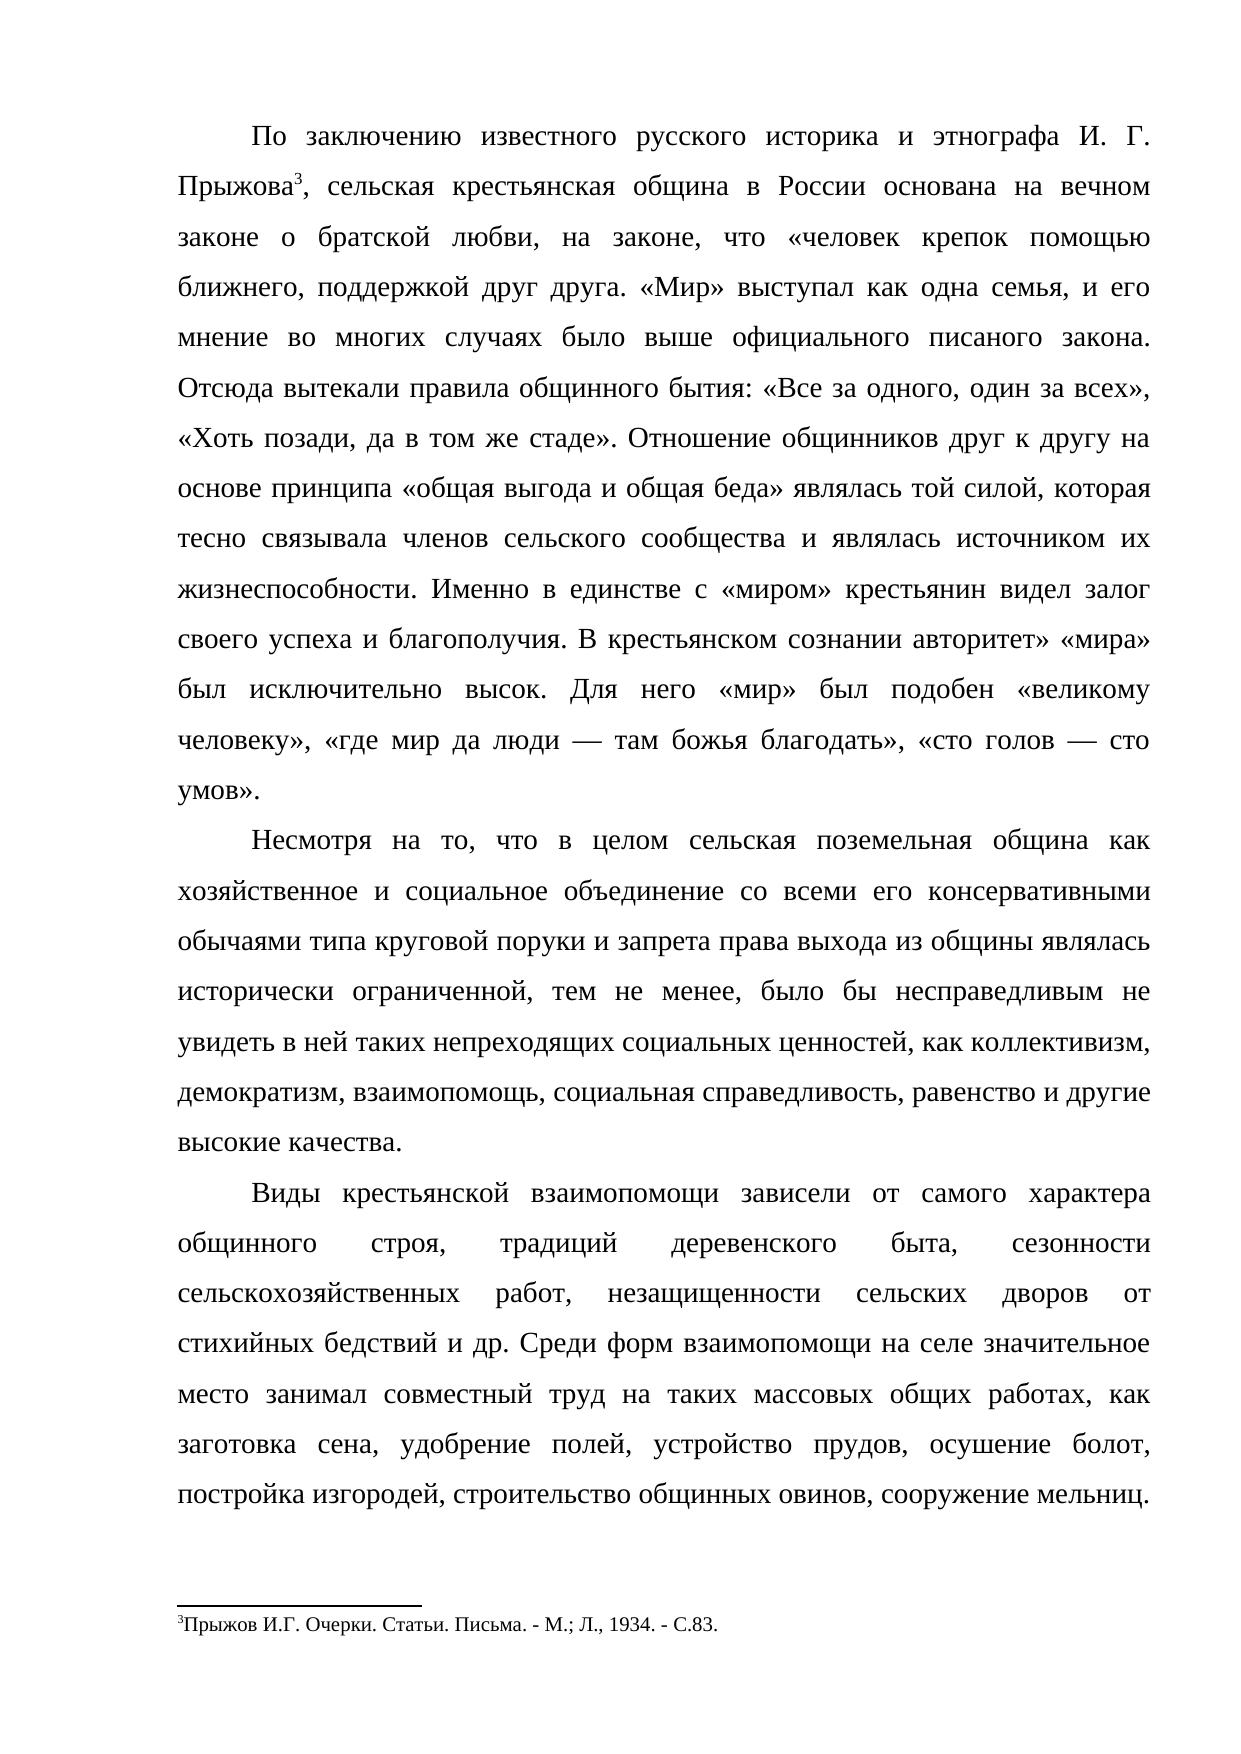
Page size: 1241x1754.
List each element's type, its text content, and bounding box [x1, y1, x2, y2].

text Несмотря на то, что в целом сельская поземельная община как хозяйственное и социальное объединение со всеми его консервативными обычаями типа круговой поруки и запрета права выхода из общины являлась исторически ограниченной, тем не менее, было бы несправедливым не увидеть в ней таких непреходящих социальных ценностей, как коллективизм, демократизм, взаимопомощь, социальная справедливость, равенство и другие высокие качества. [177, 822, 1152, 1158]
text По заключению известного русского историка и этнографа И. Г. Прыжова, сельская крестьянская община в России основана на вечном законе о братской любви, на законе, что «человек крепок помощью ближнего, поддержкой друг друга. «Мир» выступал как одна семья, и его мнение во многих случаях было выше официального писаного закона. Отсюда вытекали правила общинного бытия: «Все за одного, один за всех», «Хоть позади, да в том же стаде». Отношение общинников друг к другу на основе принципа «общая выгода и общая беда» являлась той силой, которая тесно связывала членов сельского сообщества и являлась источником их жизнеспособности. Именно в единстве с «миром» крестьянин видел залог своего успеха и благополучия. В крестьянском сознании авторитет» «мира» был исключительно высок. Для него «мир» был подобен «великому человеку», «где мир да люди — там божья благодать», «сто голов — сто умов». [177, 118, 1152, 806]
text Виды крестьянской взаимопомощи зависели от самого характера общинного строя, традиций деревенского быта, сезонности сельскохозяйственных работ, незащищенности сельских дворов от стихийных бедствий и др. Среди форм взаимопомощи на селе значительное место занимал совместный труд на таких массовых общих работах, как заготовка сена, удобрение полей, устройство прудов, осушение болот, постройка изгородей, строительство общинных овинов, сооружение мельниц. [177, 1175, 1152, 1510]
